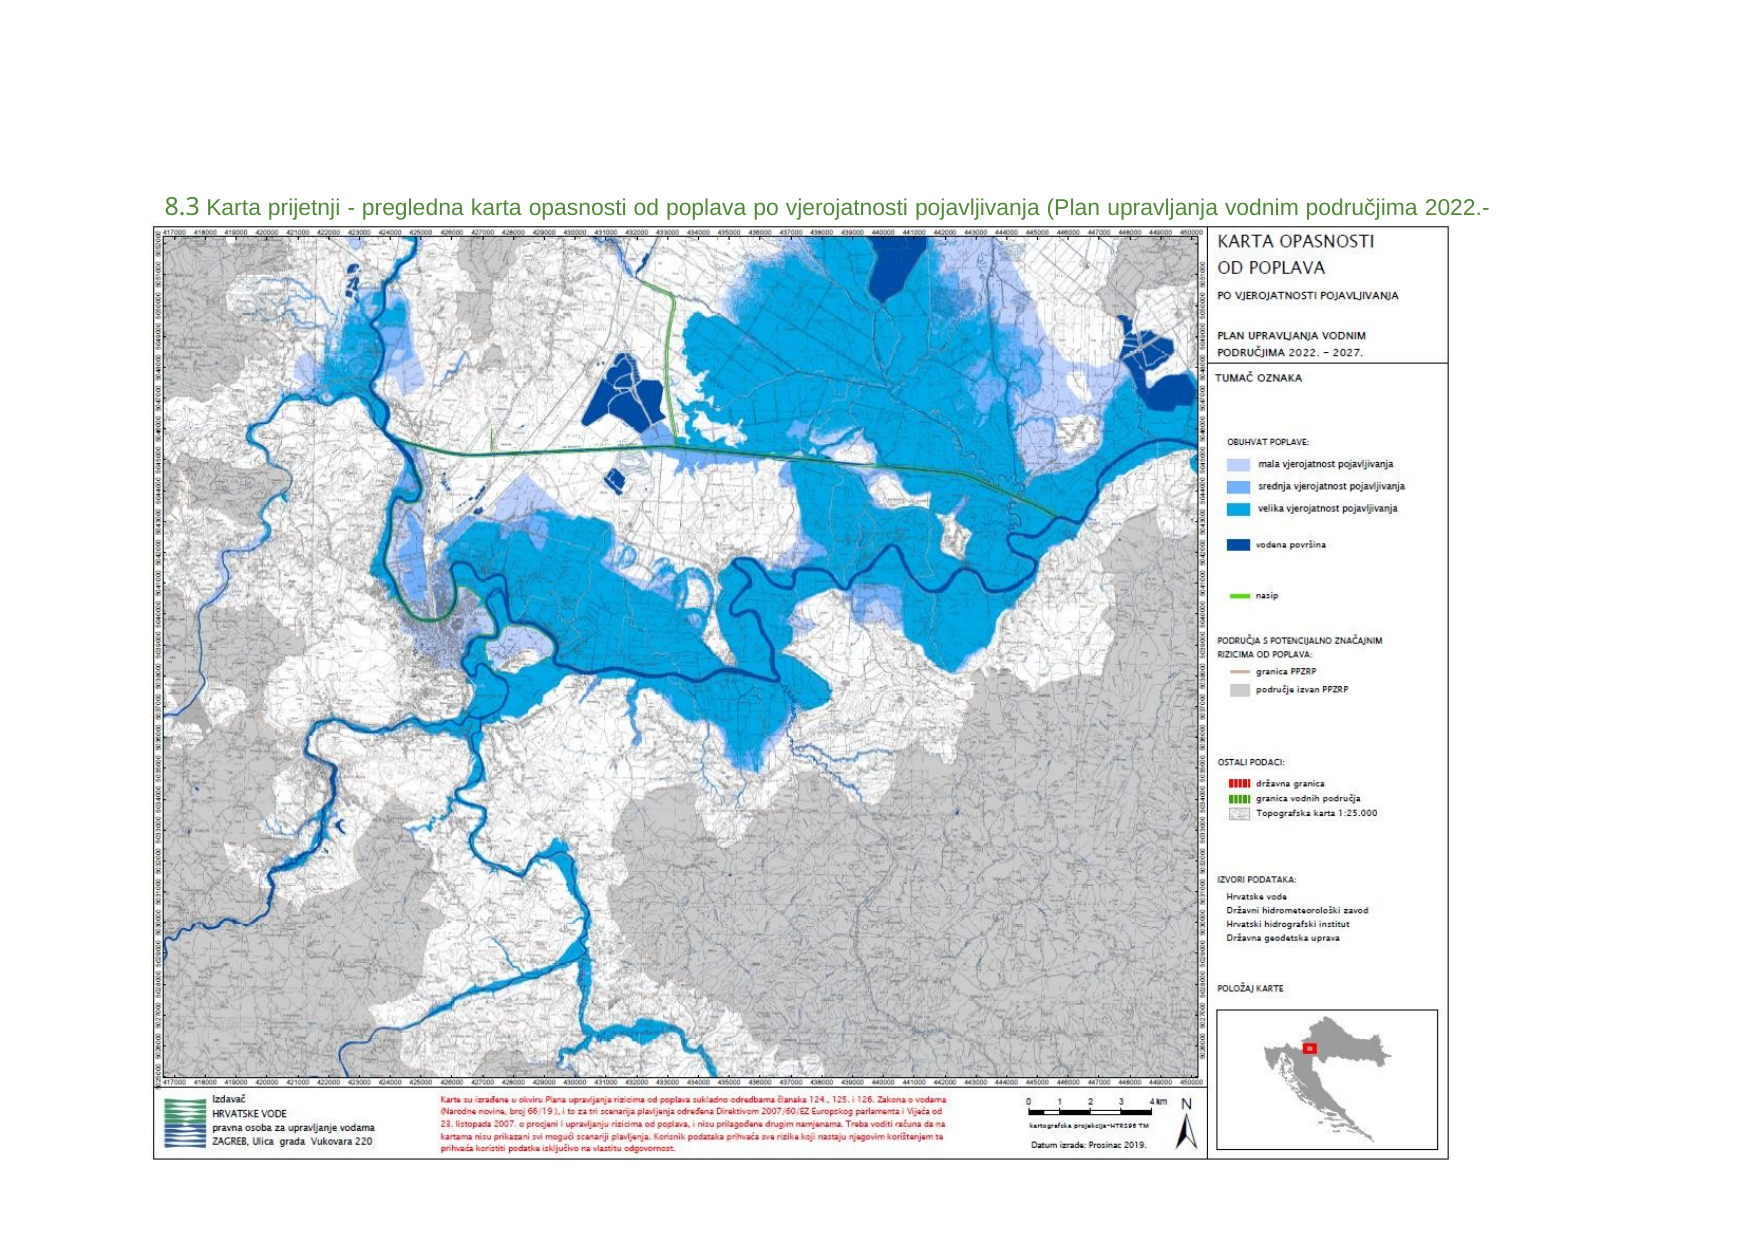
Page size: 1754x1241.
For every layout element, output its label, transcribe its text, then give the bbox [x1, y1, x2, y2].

subtitle Karta prijetnji - pregledna karta opasnosti od poplava po vjerojatnosti pojavljivanja (Plan upravljanja vodnim područjima 2022.- 2027., Hrvatske vode, 2019.) [164, 188, 1491, 252]
picture [150, 222, 1454, 1167]
